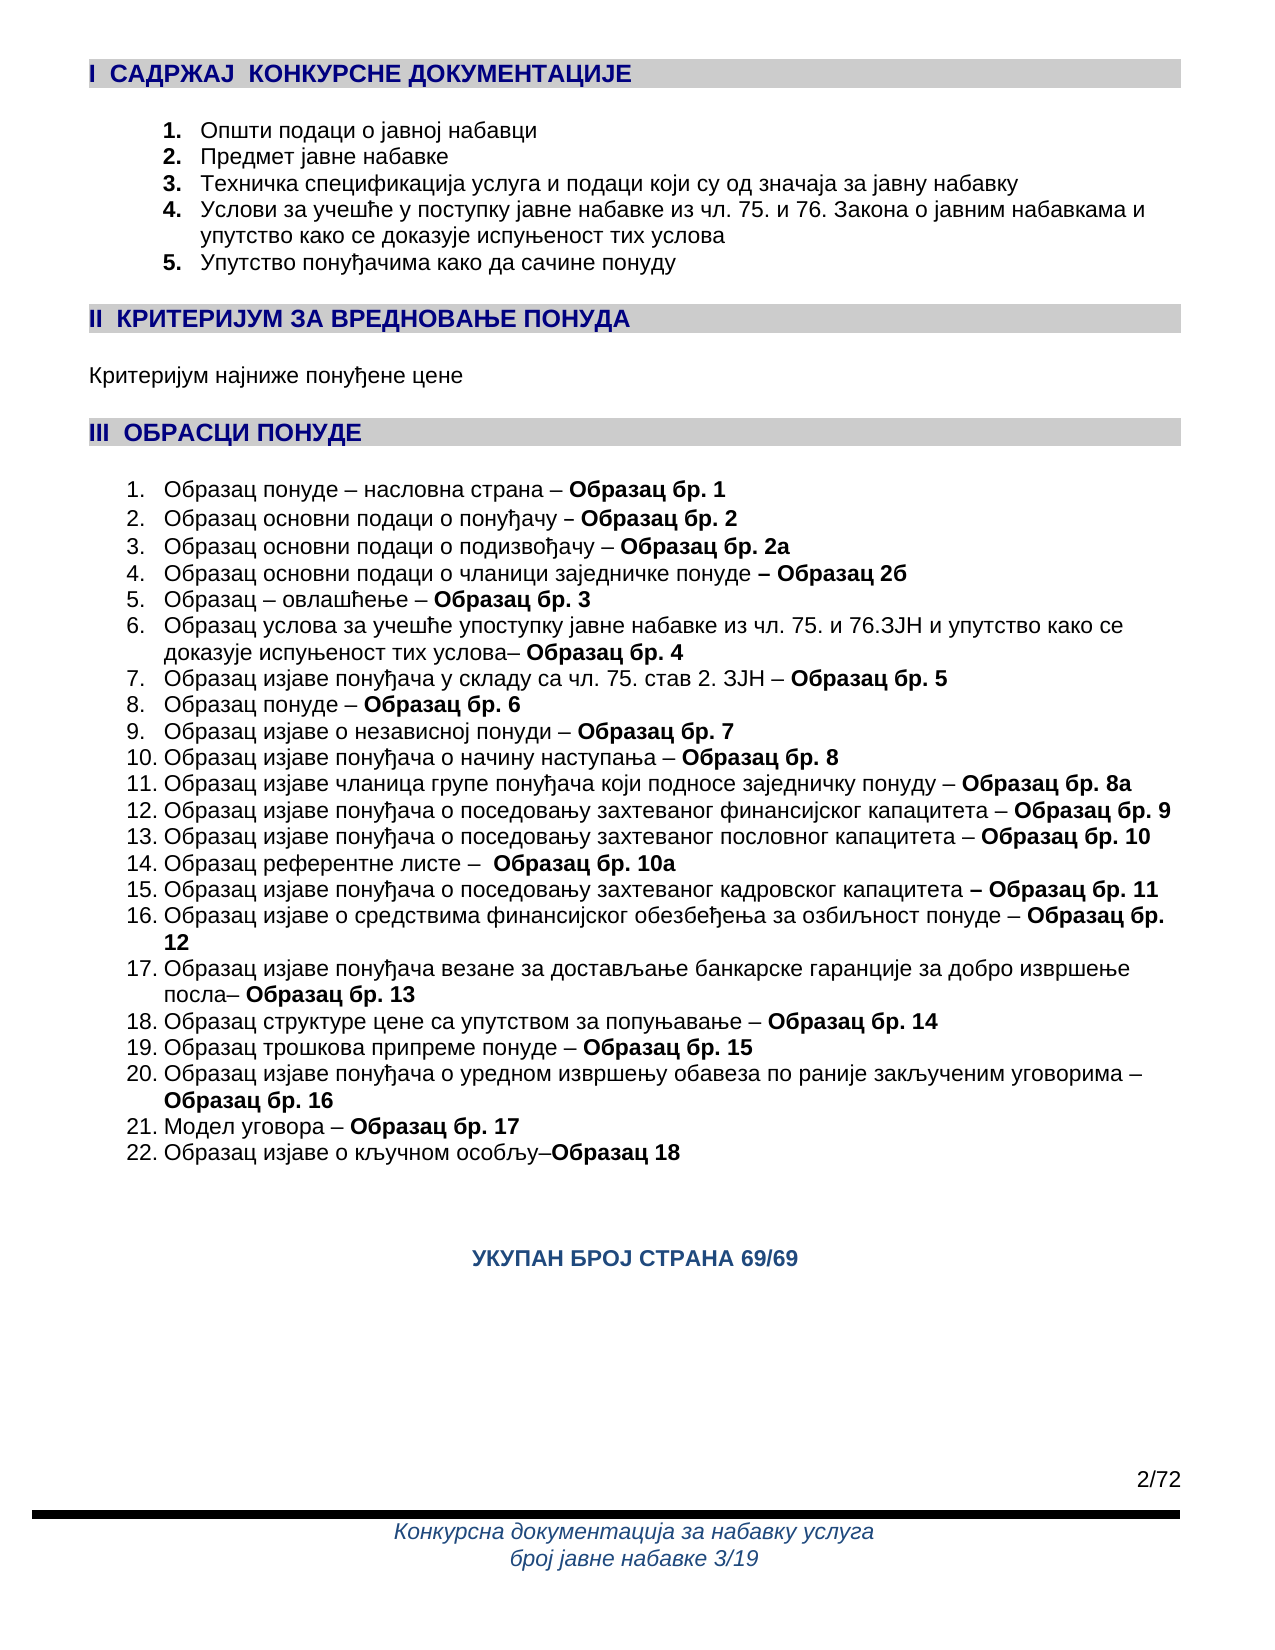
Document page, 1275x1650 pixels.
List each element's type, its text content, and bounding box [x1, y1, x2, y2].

text I САДРЖАЈ КОНКУРСНЕ ДОКУМЕНТАЦИЈЕ [89, 59, 1181, 88]
list Образац изјаве о кључном особљу–Образац 18 [126, 1139, 1181, 1166]
list Образац структуре цене са упутством за попуњавање – Образац бр. 14 [126, 1008, 1181, 1034]
list Модел уговора – Образац бр. 17 [126, 1113, 1181, 1139]
list Предмет јавне набавке [163, 143, 1181, 170]
list Образац изјаве чланица групе понуђача који подносе заједничку понуду – Образац бр. 8а [126, 770, 1181, 797]
list Образац понуде – насловна страна – Образац бр. 1 [126, 476, 1181, 502]
text УКУПАН БРОЈ СТРАНА 69/69 [89, 1245, 1181, 1271]
list Образац – овлашћење – Образац бр. 3 [126, 586, 1181, 612]
text Критеријум најниже понуђене цене [89, 362, 1073, 388]
list Образац изјаве понуђача у складу са чл. 75. став 2. ЗЈН – Образац бр. 5 [126, 665, 1181, 691]
list Образац изјаве понуђача о поседовању захтеваног финансијског капацитета – Образац бр. 9 [126, 797, 1181, 823]
list Образац изјаве понуђача о уредном извршењу обавеза по раније закљученим уговорима – Образац бр. 16 [126, 1060, 1181, 1113]
list Teхничка спецификација услуга и подаци који су од значаја за јавну набавку [163, 170, 1181, 196]
list Образац услова за учешће упоступку јавне набавке из чл. 75. и 76.ЗЈН и упутство како се доказује испуњеност тих услова– Образац бр. 4 [126, 612, 1181, 665]
list Образац изјаве понуђача о поседовању захтеваног кадровског капацитета – Образац бр. 11 [126, 876, 1181, 902]
list Услови за учешће у поступку јавне набавке из чл. 75. и 76. Закона о јавним набавкама и упутство како се доказује испуњеност тих услова [163, 196, 1181, 249]
list Образац трошкова припреме понуде – Образац бр. 15 [126, 1034, 1181, 1060]
list Општи подаци о јавној набавци [163, 117, 1219, 143]
list Образац изјаве понуђача о начину наступања – Образац бр. 8 [126, 744, 1181, 770]
list Образац изјаве о средствима финансијског обезбеђења за озбиљност понуде – Образац бр. 12 [126, 902, 1181, 955]
text III ОБРАСЦИ ПОНУДЕ [89, 418, 1181, 446]
list Образац изјаве понуђача о поседовању захтеванoг пословног капацитета – Образац бр. 10 [126, 823, 1181, 849]
list Образац понуде – Образац бр. 6 [126, 691, 1181, 718]
list Образац основни подаци о подизвођачу – Образац бр. 2а [126, 533, 1181, 559]
list Образац изјаве о независној понуди – Образац бр. 7 [126, 718, 1181, 744]
list Образац основни подаци о понуђачу – Образац бр. 2 [126, 502, 1181, 533]
list Образац основни подаци о чланици заједничке понуде – Образац 2б [126, 559, 1181, 586]
list Образац изјаве понуђача везанe за достављање банкарске гаранције за добро извршење посла– Образац бр. 13 [126, 955, 1181, 1008]
list Образац референтне листе – Образац бр. 10а [126, 849, 1181, 876]
text II КРИТЕРИЈУМ ЗА ВРЕДНОВАЊЕ ПОНУДА [89, 304, 1181, 333]
list Упутство понуђачима како да сачине понуду [163, 249, 1181, 275]
